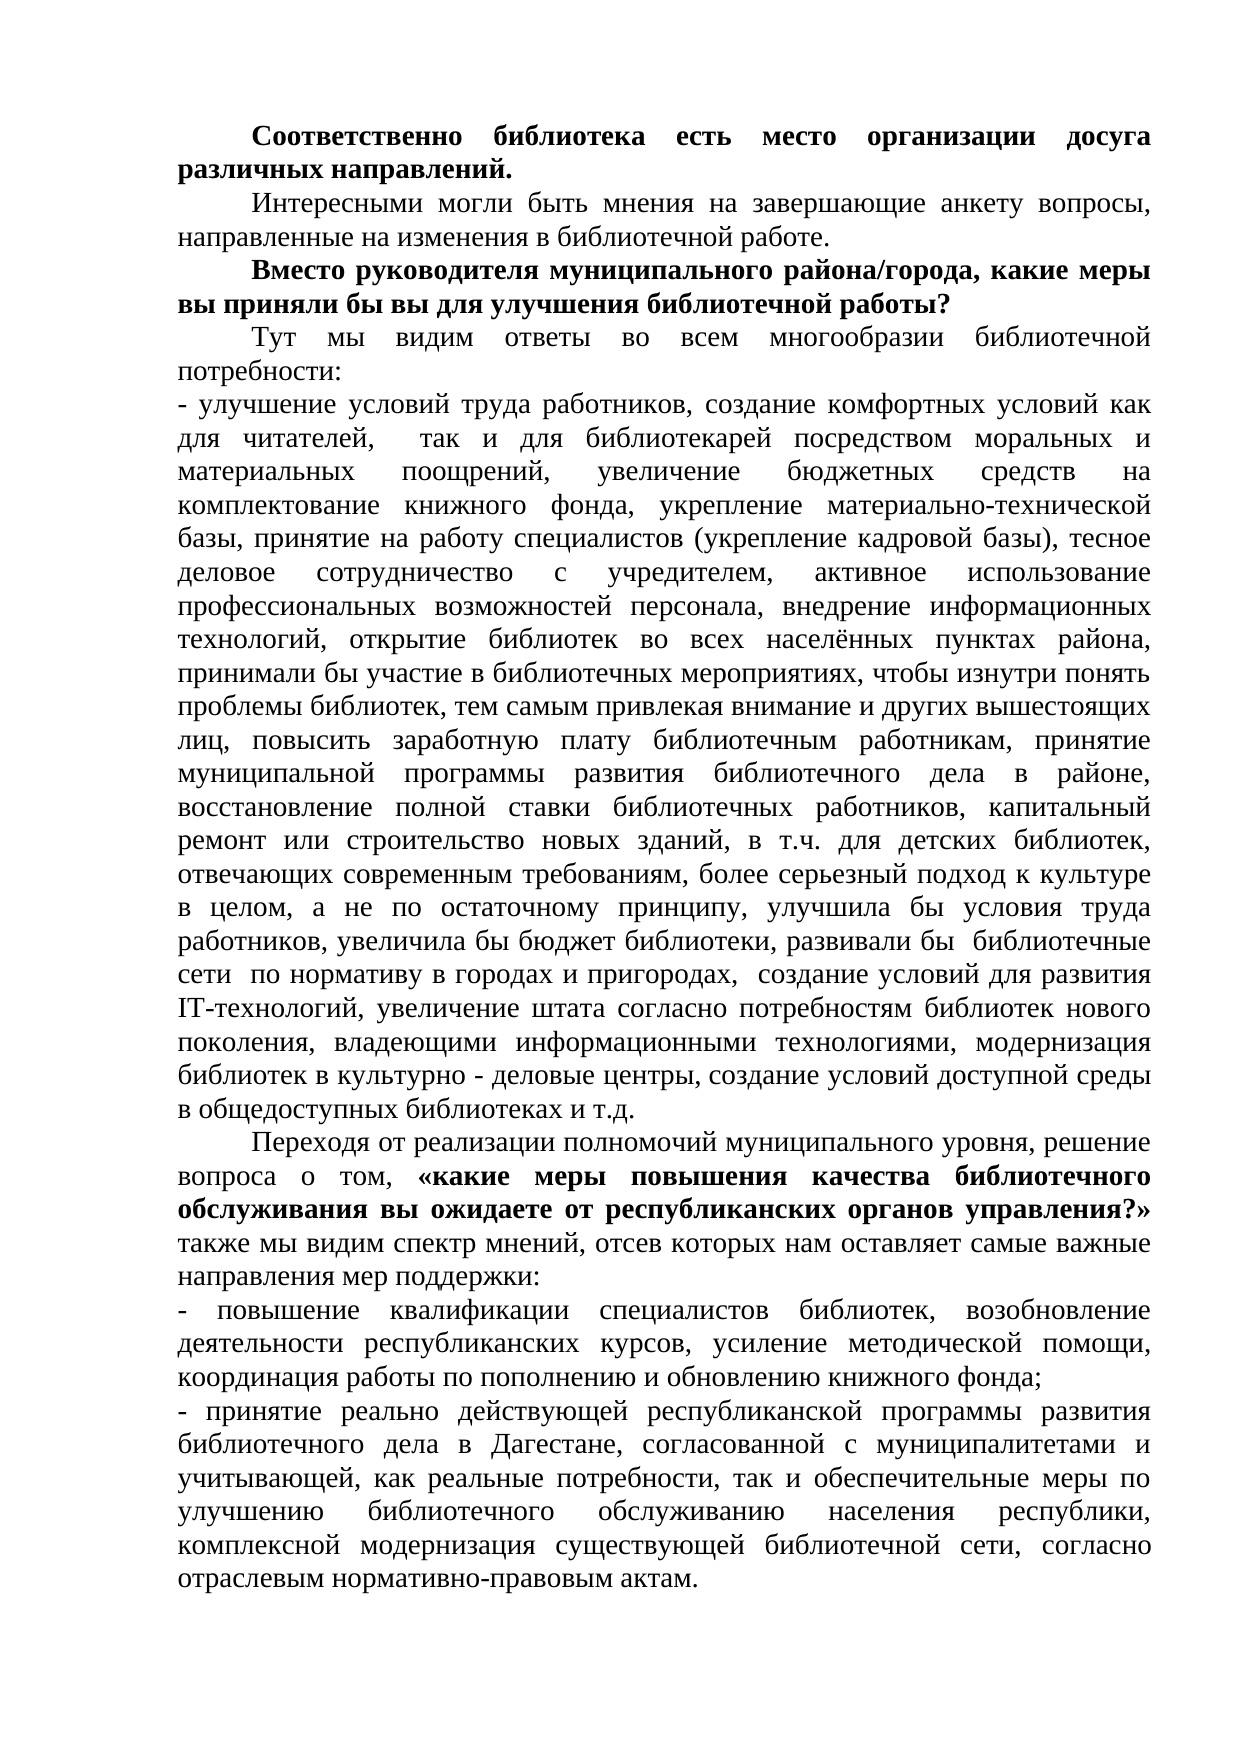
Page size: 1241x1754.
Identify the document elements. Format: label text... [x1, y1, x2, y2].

text - принятие реально действующей республиканской программы развития библиотечного дела в Дагестане, согласованной с муниципалитетами и учитывающей, как реальные потребности, так и обеспечительные меры по улучшению библиотечного обслуживанию населения республики, комплексной модернизация существующей библиотечной сети, согласно отраслевым нормативно-правовым актам. [177, 1393, 1152, 1594]
text Соответственно библиотека есть место организации досуга различных направлений. [177, 118, 1152, 185]
text - повышение квалификации специалистов библиотек, возобновление деятельности республиканских курсов, усиление методической помощи, координация работы по пополнению и обновлению книжного фонда; [177, 1292, 1152, 1393]
text - улучшение условий труда работников, создание комфортных условий как для читателей, так и для библиотекарей посредством моральных и материальных поощрений, увеличение бюджетных средств на комплектование книжного фонда, укрепление материально-технической базы, принятие на работу специалистов (укрепление кадровой базы), тесное деловое сотрудничество с учредителем, активное использование профессиональных возможностей персонала, внедрение информационных технологий, открытие библиотек во всех населённых пунктах района, принимали бы участие в библиотечных мероприятиях, чтобы изнутри понять проблемы библиотек, тем самым привлекая внимание и других вышестоящих лиц, повысить заработную плату библиотечным работникам, принятие муниципальной программы развития библиотечного дела в районе, восстановление полной ставки библиотечных работников, капитальный ремонт или строительство новых зданий, в т.ч. для детских библиотек, отвечающих современным требованиям, более серьезный подход к культуре в целом, а не по остаточному принципу, улучшила бы условия труда работников, увеличила бы бюджет библиотеки, развивали бы библиотечные сети по нормативу в городах и пригородах, создание условий для развития IT-технологий, увеличение штата согласно потребностям библиотек нового поколения, владеющими информационными технологиями, модернизация библиотек в культурно - деловые центры, создание условий доступной среды в общедоступных библиотеках и т.д. [177, 386, 1152, 1124]
text Переходя от реализации полномочий муниципального уровня, решение вопроса о том, «какие меры повышения качества библиотечного обслуживания вы ожидаете от республиканских органов управления?» также мы видим спектр мнений, отсев которых нам оставляет самые важные направления мер поддержки: [177, 1124, 1152, 1292]
text Вместо руководителя муниципального района/города, какие меры вы приняли бы вы для улучшения библиотечной работы? [177, 252, 1152, 319]
text Интересными могли быть мнения на завершающие анкету вопросы, направленные на изменения в библиотечной работе. [177, 185, 1152, 252]
text Тут мы видим ответы во всем многообразии библиотечной потребности: [177, 319, 1152, 386]
